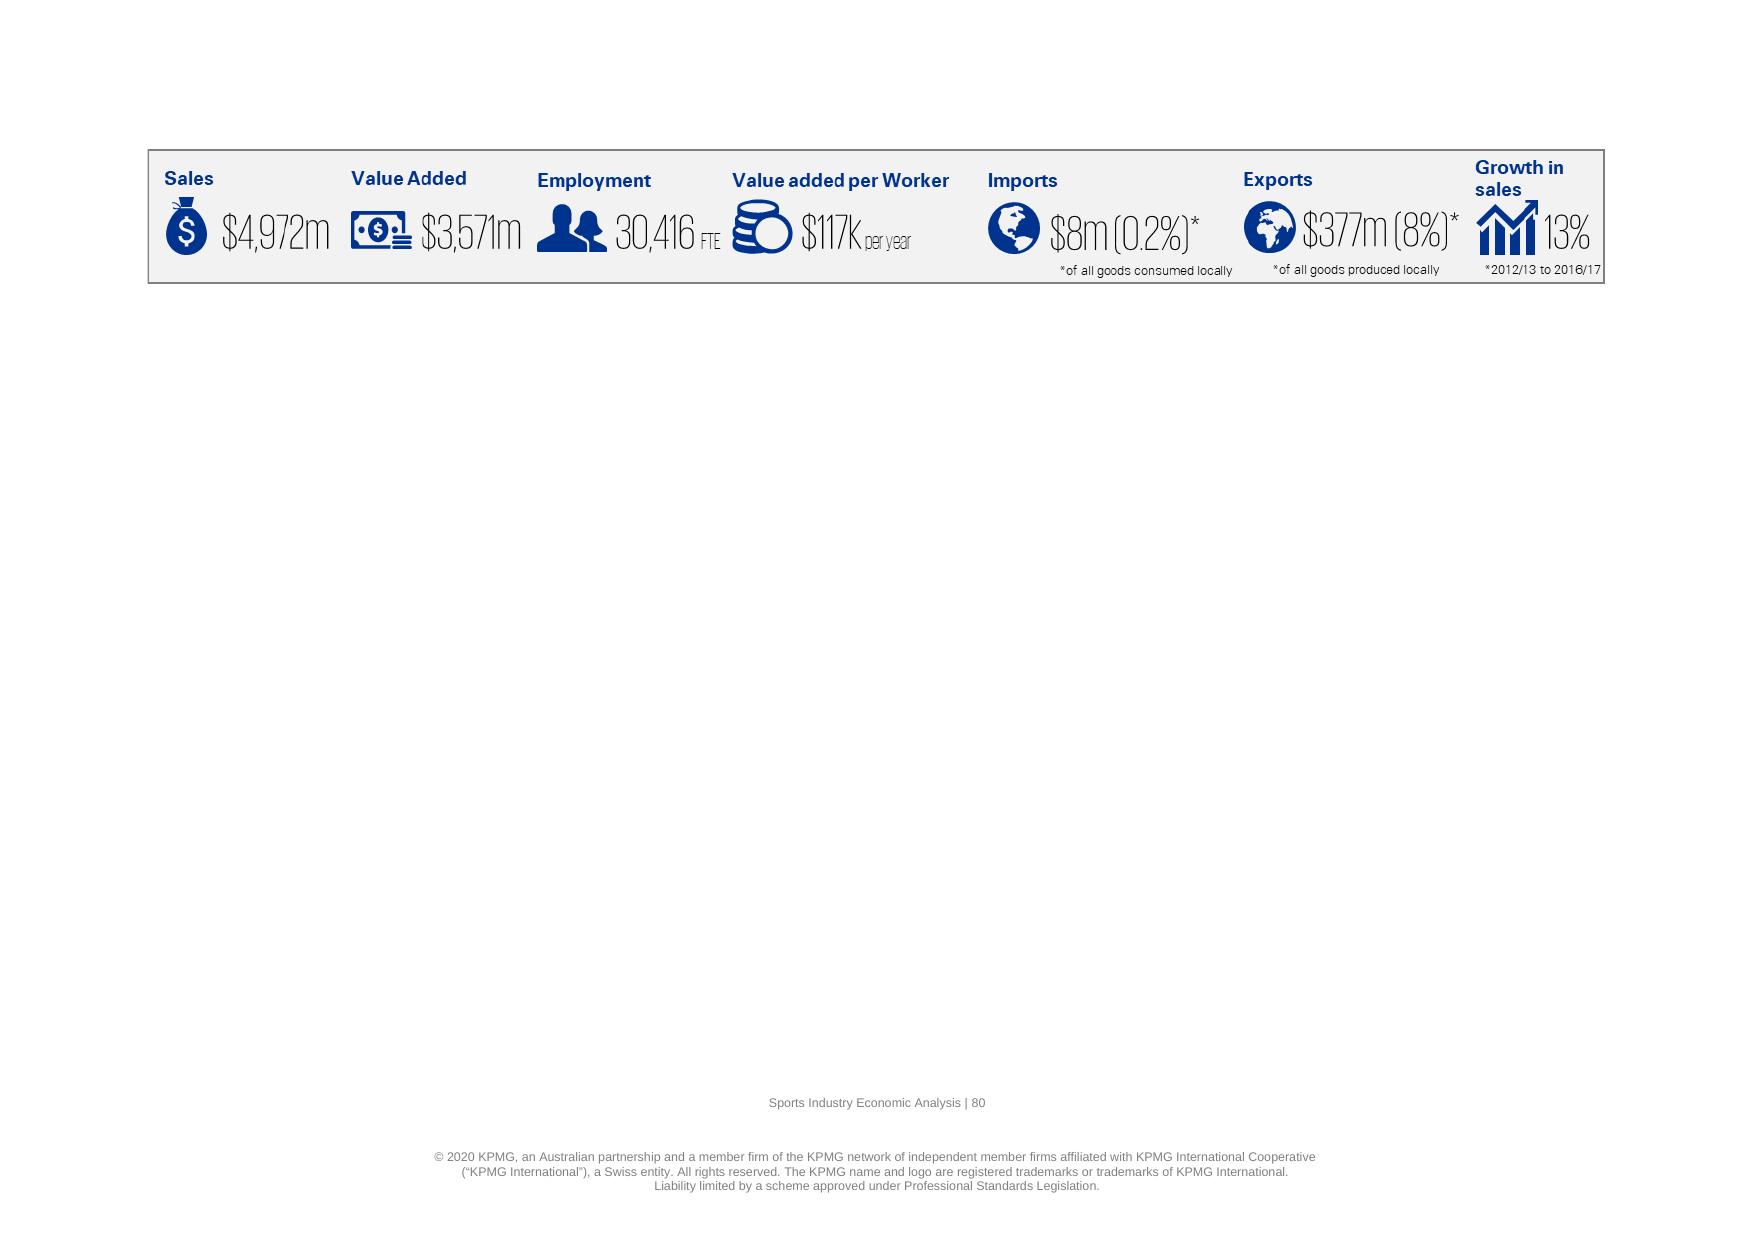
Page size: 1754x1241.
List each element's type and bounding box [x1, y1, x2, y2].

picture [147, 147, 1607, 287]
